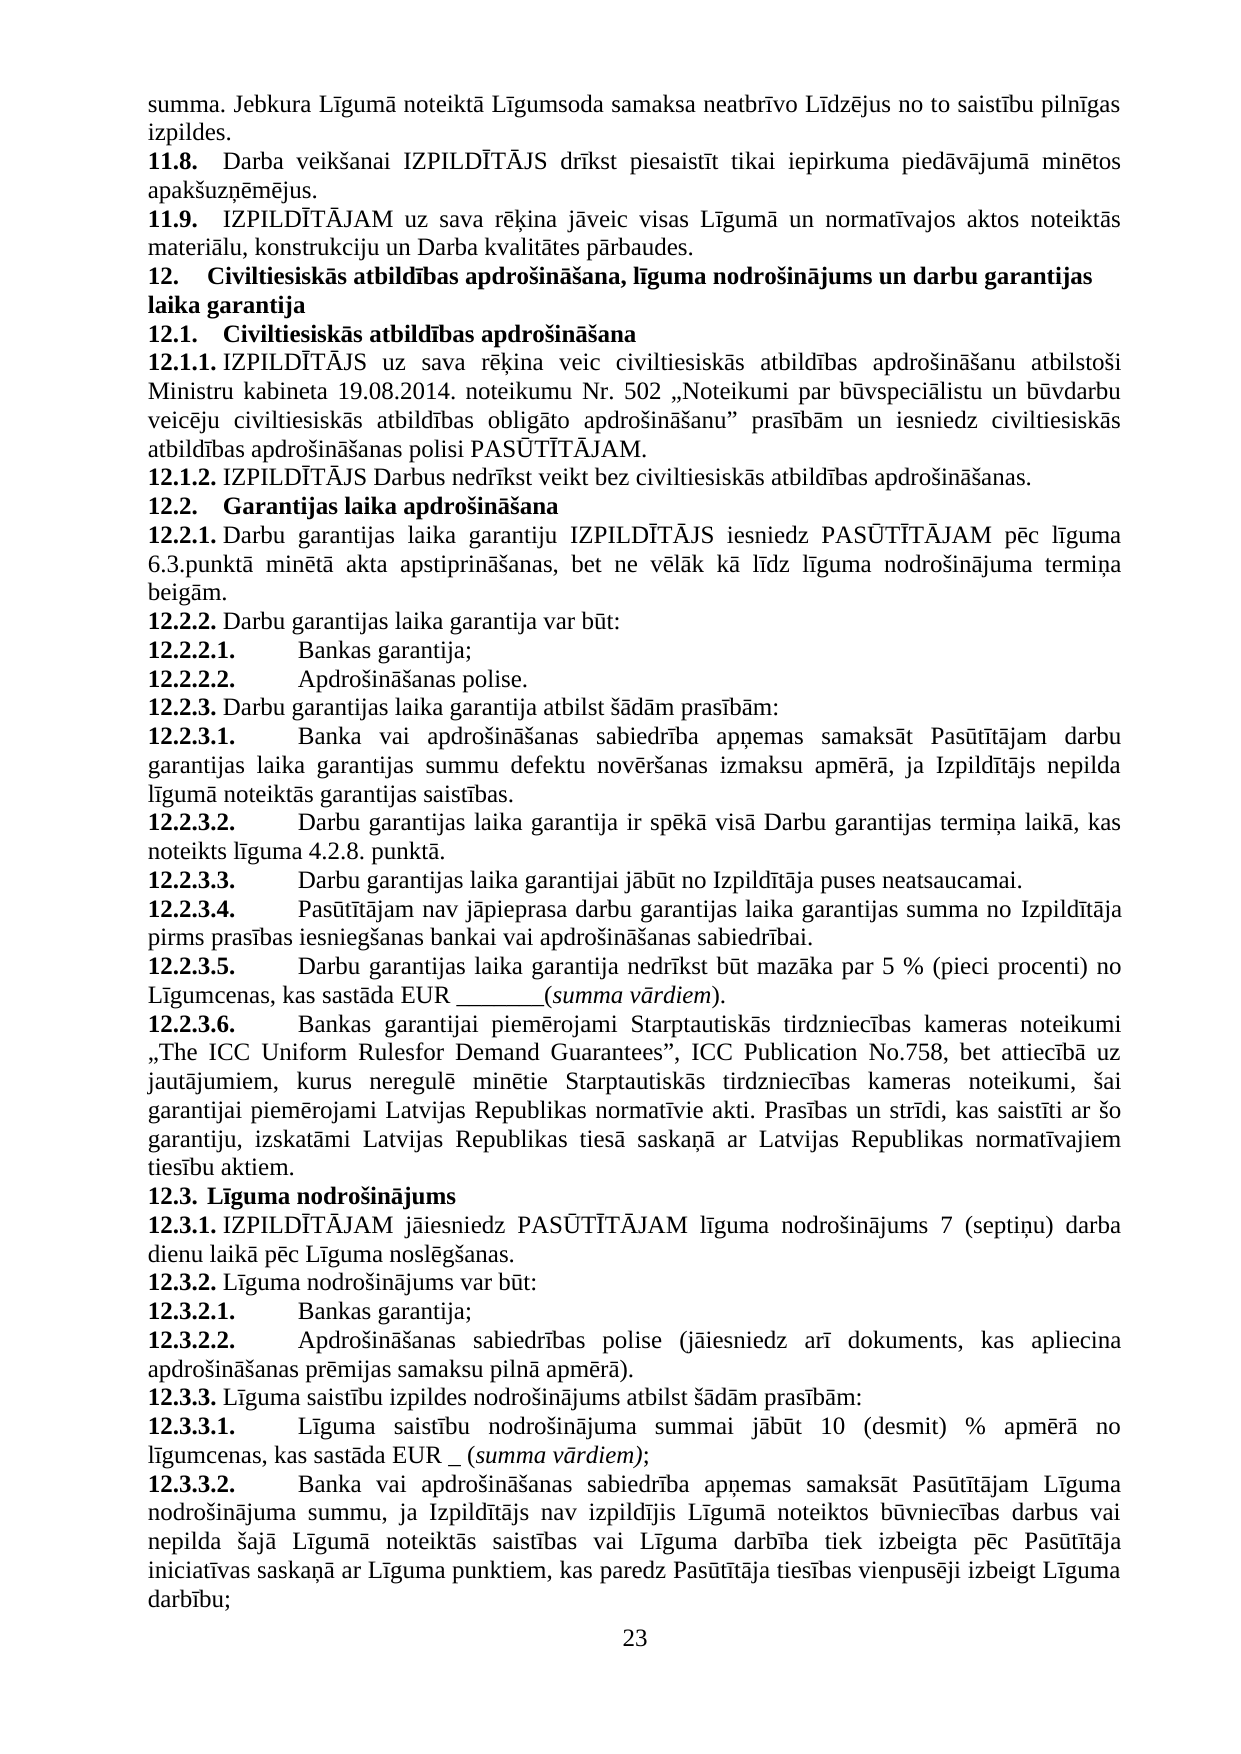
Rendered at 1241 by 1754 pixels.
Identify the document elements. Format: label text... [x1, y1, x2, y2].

list IZPILDĪTĀJAM jāiesniedz PASŪTĪTĀJAM līguma nodrošinājums 7 (septiņu) darba dienu laikā pēc Līguma noslēgšanas. [148, 1210, 1122, 1267]
list Civiltiesiskās atbildības apdrošināšana, līguma nodrošinājums un darbu garantijas laika garantija [148, 261, 1122, 319]
list Līguma saistību izpildes nodrošinājums atbilst šādām prasībām: [148, 1382, 1122, 1411]
list Līguma nodrošinājums [148, 1181, 1122, 1210]
list Darbu garantijas laika garantijai jābūt no Izpildītāja puses neatsaucamai. [148, 865, 1122, 894]
list Banka vai apdrošināšanas sabiedrība apņemas samaksāt Pasūtītājam darbu garantijas laika garantijas summu defektu novēršanas izmaksu apmērā, ja Izpildītājs nepilda līgumā noteiktās garantijas saistības. [148, 721, 1122, 807]
list Apdrošināšanas polise. [148, 664, 1122, 692]
list Bankas garantija; [148, 635, 1122, 664]
list Banka vai apdrošināšanas sabiedrība apņemas samaksāt Pasūtītājam Līguma nodrošinājuma summu, ja Izpildītājs nav izpildījis Līgumā noteiktos būvniecības darbus vai nepilda šajā Līgumā noteiktās saistības vai Līguma darbība tiek izbeigta pēc Pasūtītāja iniciatīvas saskaņā ar Līguma punktiem, kas paredz Pasūtītāja tiesības vienpusēji izbeigt Līguma darbību; [148, 1469, 1122, 1612]
list IZPILDĪTĀJS Darbus nedrīkst veikt bez civiltiesiskās atbildības apdrošināšanas. [148, 462, 1122, 491]
list Darbu garantijas laika garantija atbilst šādām prasībām: [148, 692, 1122, 721]
list Darbu garantijas laika garantija ir spēkā visā Darbu garantijas termiņa laikā, kas noteikts līguma 4.2.8. punktā. [148, 807, 1122, 865]
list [148, 89, 1122, 146]
list Bankas garantijai piemērojami Starptautiskās tirdzniecības kameras noteikumi „The ICC Uniform Rulesfor Demand Guarantees”, ICC Publication No.758, bet attiecībā uz jautājumiem, kurus neregulē minētie Starptautiskās tirdzniecības kameras noteikumi, šai garantijai piemērojami Latvijas Republikas normatīvie akti. Prasības un strīdi, kas saistīti ar šo garantiju, izskatāmi Latvijas Republikas tiesā saskaņā ar Latvijas Republikas normatīvajiem tiesību aktiem. [148, 1009, 1122, 1181]
list IZPILDĪTĀJAM uz sava rēķina jāveic visas Līgumā un normatīvajos aktos noteiktās materiālu, konstrukciju un Darba kvalitātes pārbaudes. [148, 204, 1122, 261]
list Civiltiesiskās atbildības apdrošināšana [148, 319, 1122, 347]
list Bankas garantija; [148, 1296, 1122, 1325]
list Darbu garantijas laika garantija nedrīkst būt mazāka par 5 % (pieci procenti) no Līgumcenas, kas sastāda EUR _______(summa vārdiem). [148, 951, 1122, 1009]
list Darbu garantijas laika garantiju IZPILDĪTĀJS iesniedz PASŪTĪTĀJAM pēc līguma 6.3.punktā minētā akta apstiprināšanas, bet ne vēlāk kā līdz līguma nodrošinājuma termiņa beigām. [148, 520, 1122, 606]
list Apdrošināšanas sabiedrības polise (jāiesniedz arī dokuments, kas apliecina apdrošināšanas prēmijas samaksu pilnā apmērā). [148, 1325, 1122, 1382]
list Darbu garantijas laika garantija var būt: [148, 606, 1122, 635]
list Līguma saistību nodrošinājuma summai jābūt 10 (desmit) % apmērā no līgumcenas, kas sastāda EUR _ (summa vārdiem); [148, 1411, 1122, 1469]
list Pasūtītājam nav jāpieprasa darbu garantijas laika garantijas summa no Izpildītāja pirms prasības iesniegšanas bankai vai apdrošināšanas sabiedrībai. [148, 894, 1122, 951]
list Garantijas laika apdrošināšana [148, 491, 1122, 520]
list Līguma nodrošinājums var būt: [148, 1267, 1122, 1296]
list IZPILDĪTĀJS uz sava rēķina veic civiltiesiskās atbildības apdrošināšanu atbilstoši Ministru kabineta 19.08.2014. noteikumu Nr. 502 „Noteikumi par būvspeciālistu un būvdarbu veicēju civiltiesiskās atbildības obligāto apdrošināšanu” prasībām un iesniedz civiltiesiskās atbildības apdrošināšanas polisi PASŪTĪTĀJAM. [148, 347, 1122, 462]
list Darba veikšanai IZPILDĪTĀJS drīkst piesaistīt tikai iepirkuma piedāvājumā minētos apakšuzņēmējus. [148, 146, 1122, 204]
